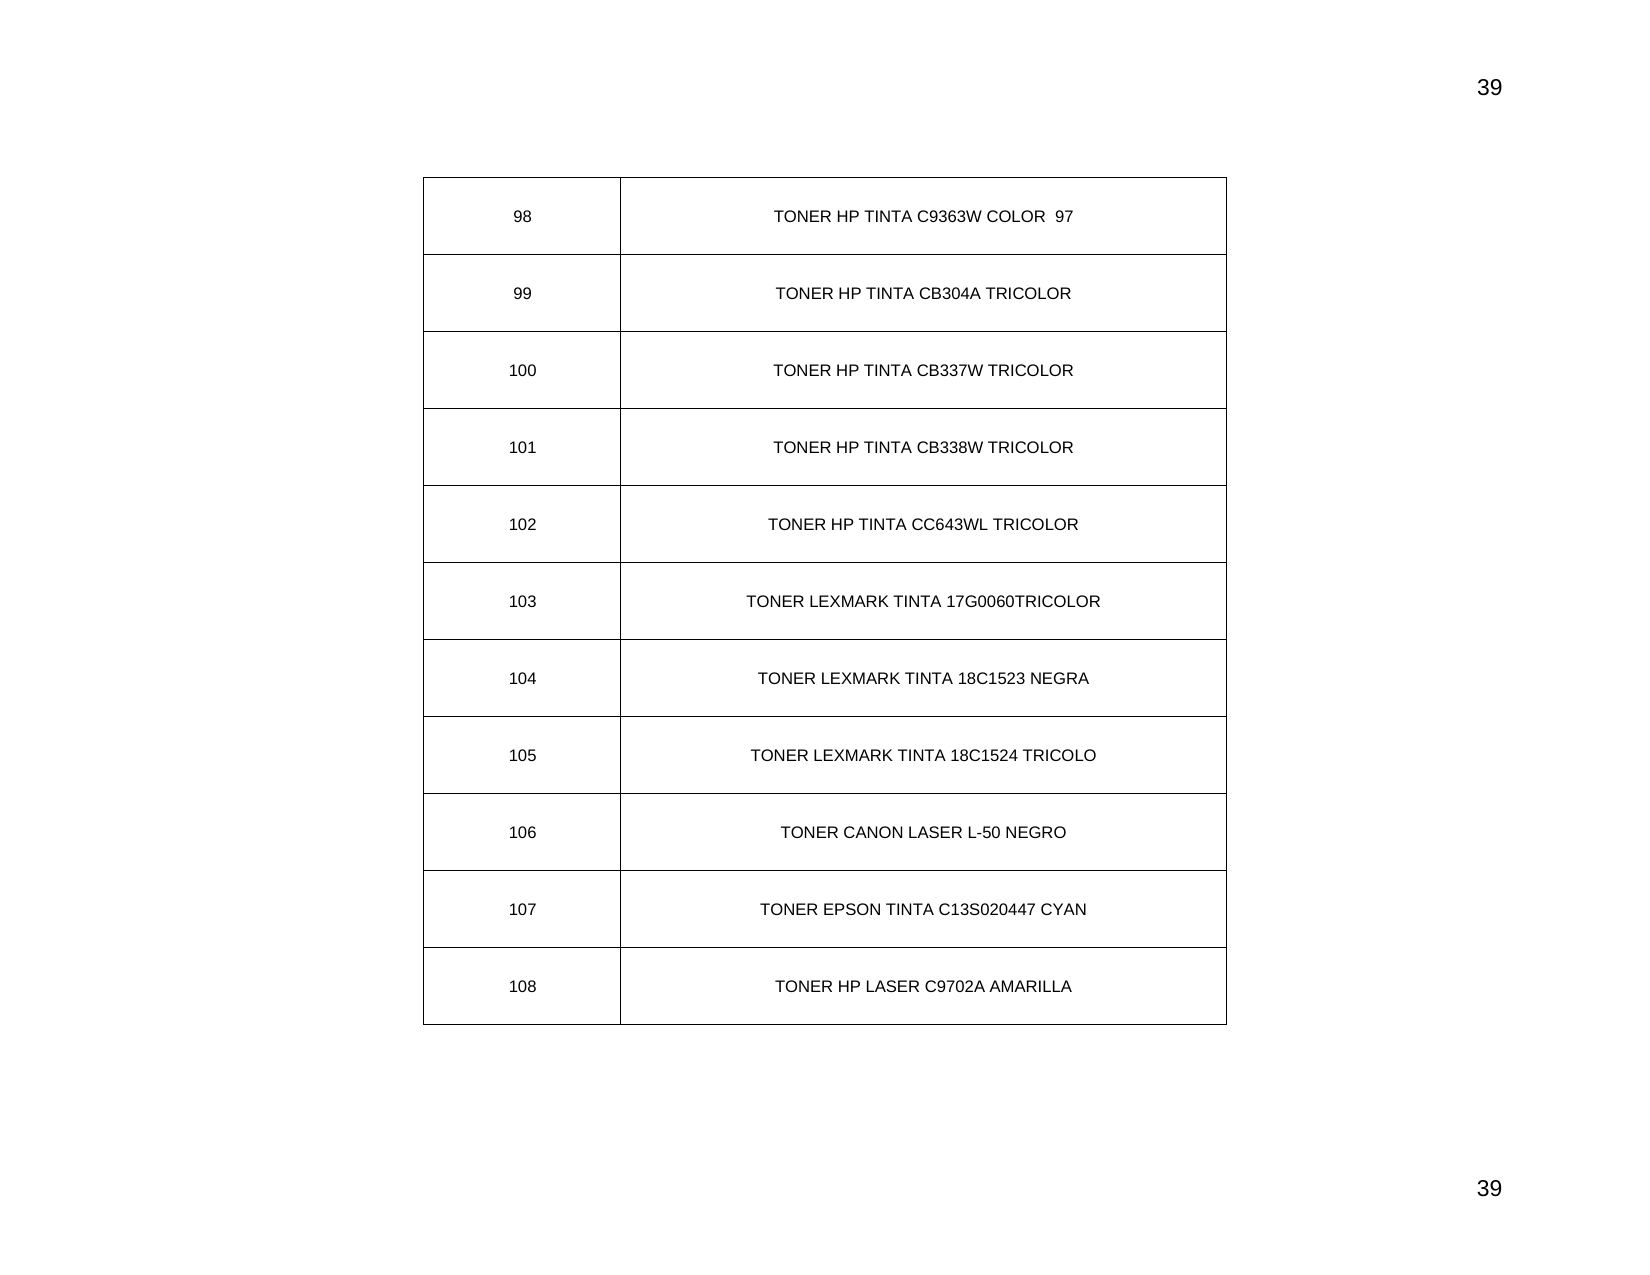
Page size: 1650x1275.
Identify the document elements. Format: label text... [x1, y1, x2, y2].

table_cell 107 [424, 871, 620, 947]
table_cell 108 [424, 948, 620, 1024]
table_cell TONER CANON LASER L-50 NEGRO [621, 794, 1226, 870]
table_cell TONER LEXMARK TINTA 18C1523 NEGRA [621, 640, 1226, 716]
table_cell TONER HP TINTA CB337W TRICOLOR [621, 332, 1226, 408]
table_cell TONER HP LASER C9702A AMARILLA [621, 948, 1226, 1024]
table_cell 104 [424, 640, 620, 716]
table_cell 99 [424, 255, 620, 331]
table_cell 105 [424, 717, 620, 793]
table_cell TONER HP TINTA CB338W TRICOLOR [621, 409, 1226, 485]
table_cell TONER HP TINTA C9363W COLOR 97 [621, 178, 1226, 254]
table_cell TONER EPSON TINTA C13S020447 CYAN [621, 871, 1226, 947]
table_cell TONER HP TINTA CB304A TRICOLOR [621, 255, 1226, 331]
table_cell TONER LEXMARK TINTA 17G0060TRICOLOR [621, 563, 1226, 639]
table_cell 103 [424, 563, 620, 639]
table_cell 100 [424, 332, 620, 408]
table_cell TONER HP TINTA CC643WL TRICOLOR [621, 486, 1226, 562]
table_cell 106 [424, 794, 620, 870]
table_cell TONER LEXMARK TINTA 18C1524 TRICOLO [621, 717, 1226, 793]
table_cell 102 [424, 486, 620, 562]
table_cell 98 [424, 178, 620, 254]
table_cell 101 [424, 409, 620, 485]
